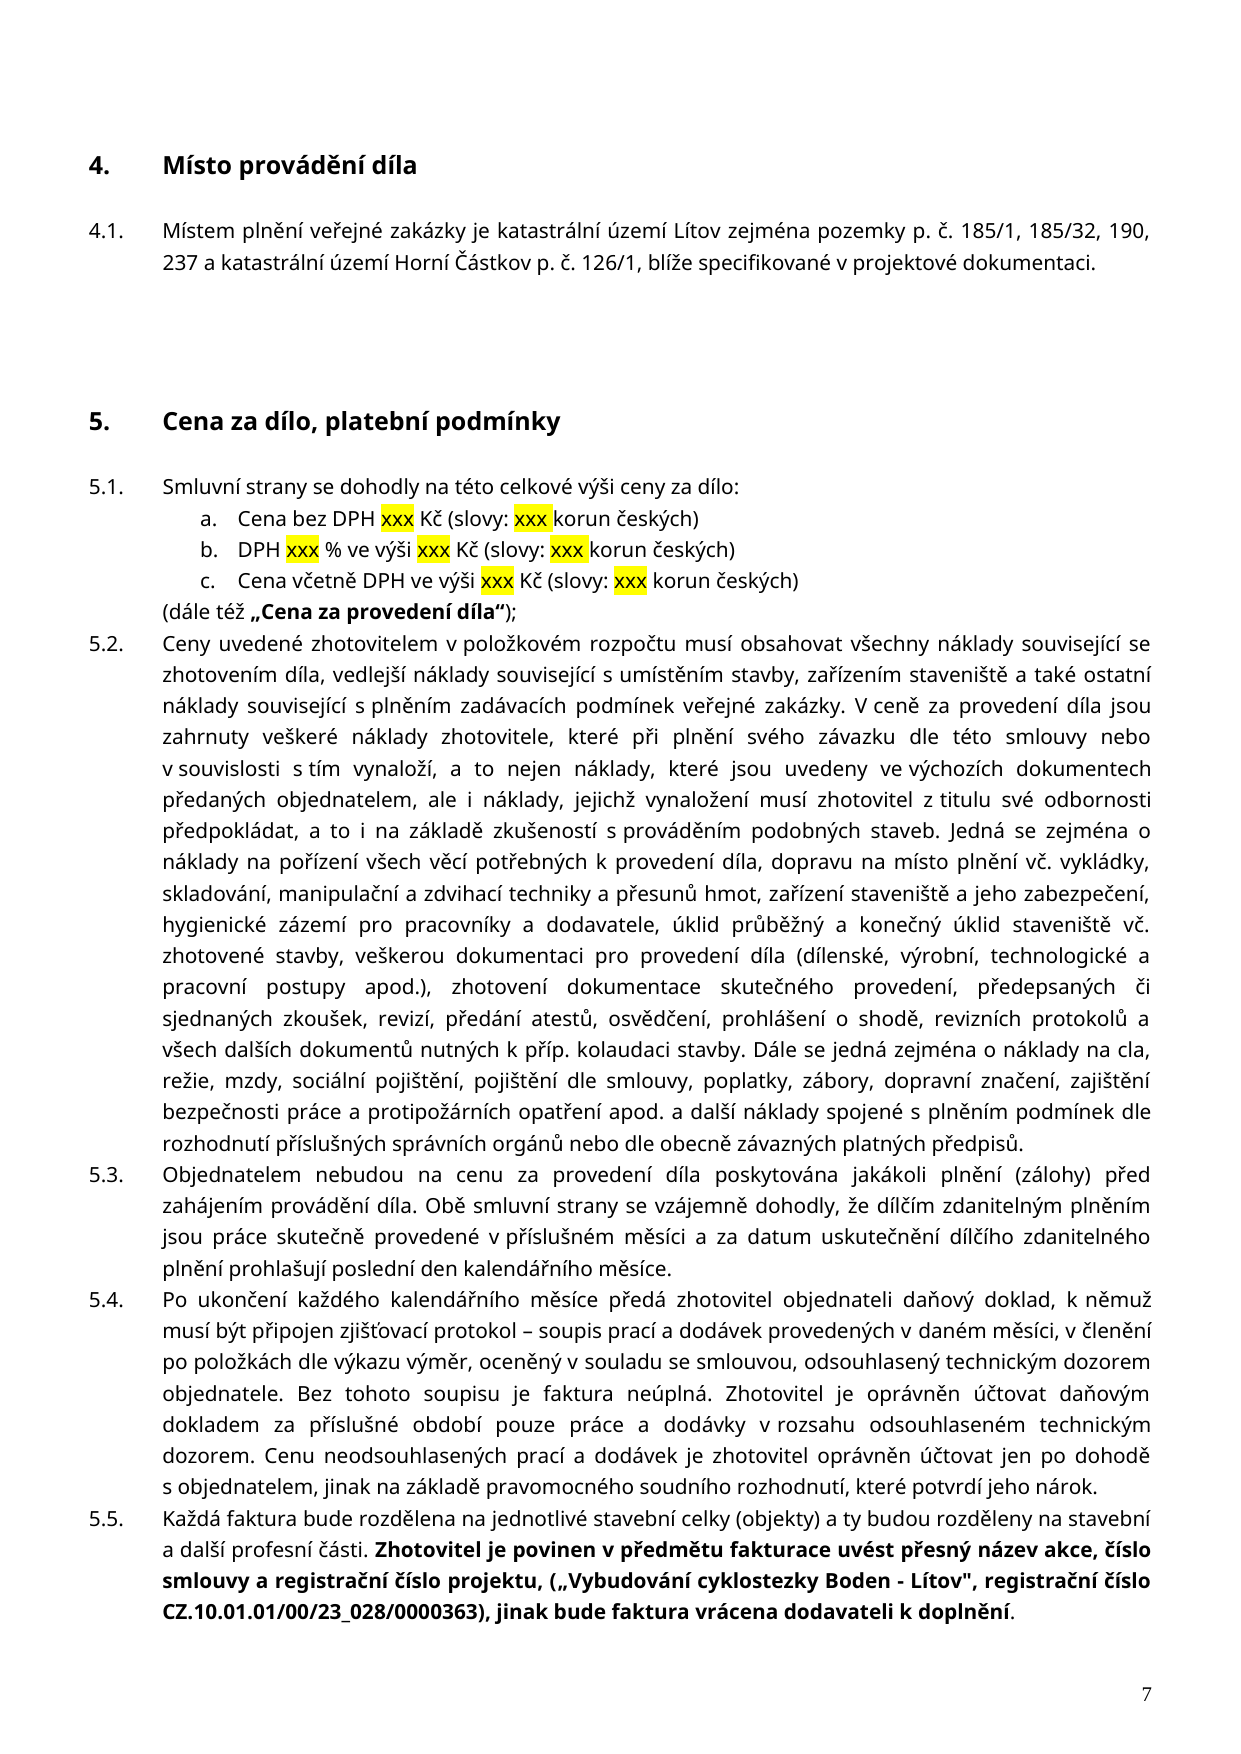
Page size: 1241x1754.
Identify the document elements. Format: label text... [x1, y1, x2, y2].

text (dále též „Cena za provedení díla“); [89, 597, 1152, 626]
list Cena včetně DPH ve výši xxx Kč (slovy: xxx korun českých) [647, 566, 1152, 595]
list Cena včetně DPH ve výši xxx Kč (slovy: xxx korun českých) [200, 566, 481, 595]
text 5.3. Objednatelem nebudou na cenu za provedení díla poskytována jakákoli plnění (zálohy) před zahájením provádění díla. Obě smluvní strany se vzájemně dohodly, že dílčím zdanitelným plněním jsou práce skutečně provedené v příslušném měsíci a za datum uskutečnění dílčího zdanitelného plnění prohlašují poslední den kalendářního měsíce. [89, 1160, 1152, 1282]
text 5.1. Smluvní strany se dohodly na této celkové výši ceny za dílo: [89, 472, 1152, 501]
list Místem plnění veřejné zakázky je katastrální území Lítov zejména pozemky p. č. 185/1, 185/32, 190, 237 a katastrální území Horní Částkov p. č. 126/1, blíže specifikované v projektové dokumentaci. [89, 216, 1152, 276]
list Cena bez DPH xxx Kč (slovy: xxx korun českých) [553, 504, 1152, 532]
list Cena bez DPH xxx Kč (slovy: xxx korun českých) [414, 504, 514, 532]
list Cena za dílo, platební podmínky [89, 404, 1152, 438]
text 5.2. Ceny uvedené zhotovitelem v položkovém rozpočtu musí obsahovat všechny náklady související se zhotovením díla, vedlejší náklady související s umístěním stavby, zařízením staveniště a také ostatní náklady související s plněním zadávacích podmínek veřejné zakázky. V ceně za provedení díla jsou zahrnuty veškeré náklady zhotovitele, které při plnění svého závazku dle této smlouvy nebo v souvislosti s tím vynaloží, a to nejen náklady, které jsou uvedeny ve výchozích dokumentech předaných objednatelem, ale i náklady, jejichž vynaložení musí zhotovitel z titulu své odbornosti předpokládat, a to i na základě zkušeností s prováděním podobných staveb. Jedná se zejména o náklady na pořízení všech věcí potřebných k provedení díla, dopravu na místo plnění vč. vykládky, skladování, manipulační a zdvihací techniky a přesunů hmot, zařízení staveniště a jeho zabezpečení, hygienické zázemí pro pracovníky a dodavatele, úklid průběžný a konečný úklid staveniště vč. zhotovené stavby, veškerou dokumentaci pro provedení díla (dílenské, výrobní, technologické a pracovní postupy apod.), zhotovení dokumentace skutečného provedení, předepsaných či sjednaných zkoušek, revizí, předání atestů, osvědčení, prohlášení o shodě, revizních protokolů a všech dalších dokumentů nutných k příp. kolaudaci stavby. Dále se jedná zejména o náklady na cla, režie, mzdy, sociální pojištění, pojištění dle smlouvy, poplatky, zábory, dopravní značení, zajištění bezpečnosti práce a protipožárních opatření apod. a další náklady spojené s plněním podmínek dle rozhodnutí příslušných správních orgánů nebo dle obecně závazných platných předpisů. [89, 629, 1152, 1157]
list Cena bez DPH xxx Kč (slovy: xxx korun českých) [200, 504, 381, 532]
text 5.4. Po ukončení každého kalendářního měsíce předá zhotovitel objednateli daňový doklad, k němuž musí být připojen zjišťovací protokol – soupis prací a dodávek provedených v daném měsíci, v členění po položkách dle výkazu výměr, oceněný v souladu se smlouvou, odsouhlasený technickým dozorem objednatele. Bez tohoto soupisu je faktura neúplná. Zhotovitel je oprávněn účtovat daňovým dokladem za příslušné období pouze práce a dodávky v rozsahu odsouhlaseném technickým dozorem. Cenu neodsouhlasených prací a dodávek je zhotovitel oprávněn účtovat jen po dohodě s objednatelem, jinak na základě pravomocného soudního rozhodnutí, které potvrdí jeho nárok. [89, 1285, 1152, 1501]
list DPH xxx % ve výši xxx Kč (slovy: xxx korun českých) [589, 535, 1152, 563]
text 5.5. Každá faktura bude rozdělena na jednotlivé stavební celky (objekty) a ty budou rozděleny na stavební a další profesní části. Zhotovitel je povinen v předmětu fakturace uvést přesný název akce, číslo smlouvy a registrační číslo projektu, („Vybudování cyklostezky Boden - Lítov", registrační číslo CZ.10.01.01/00/23_028/0000363), jinak bude faktura vrácena dodavateli k doplnění. [89, 1504, 1152, 1626]
list Místo provádění díla [89, 148, 1152, 182]
